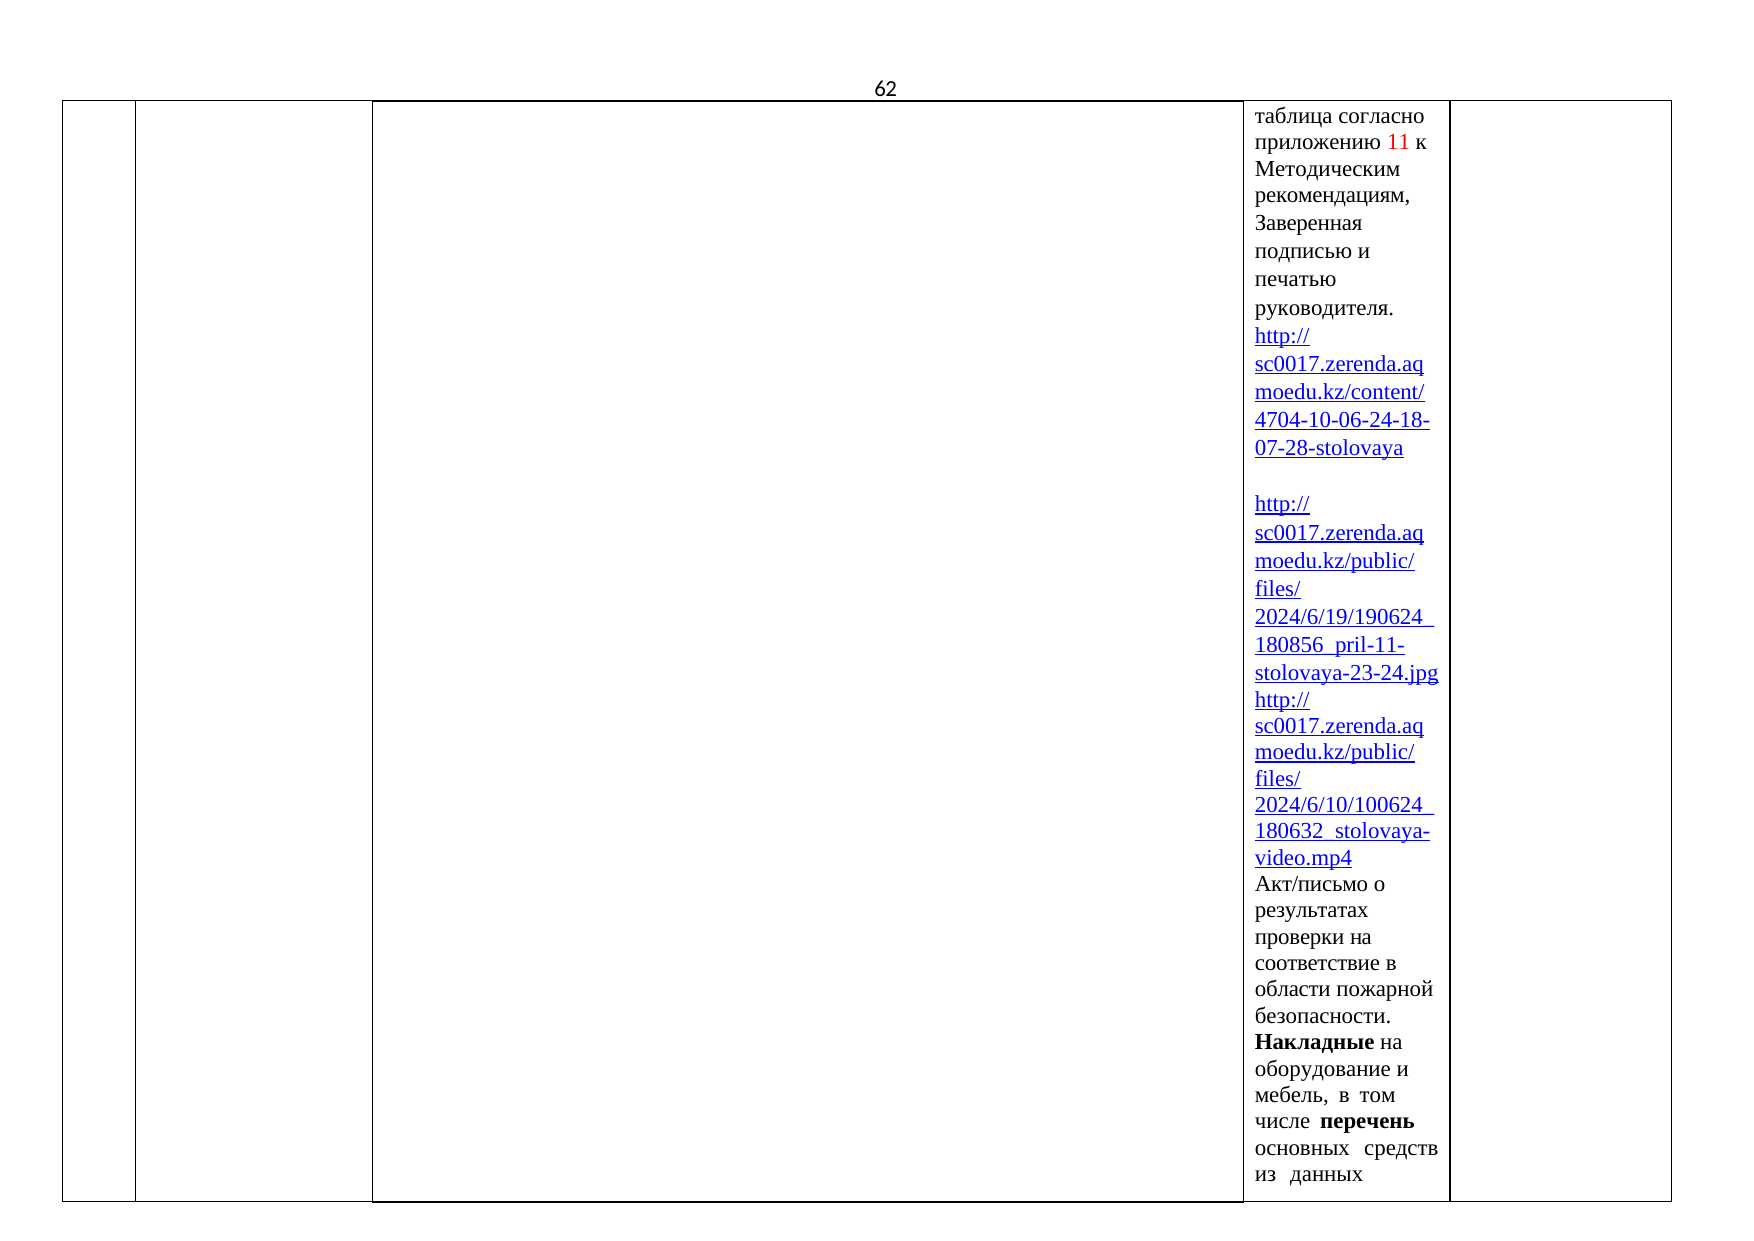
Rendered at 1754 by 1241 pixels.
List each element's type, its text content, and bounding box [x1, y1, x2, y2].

table_cell 5 [63, 101, 135, 1201]
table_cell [1244, 101, 1449, 1201]
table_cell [136, 101, 372, 1201]
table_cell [373, 102, 1243, 1201]
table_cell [1451, 101, 1671, 1201]
